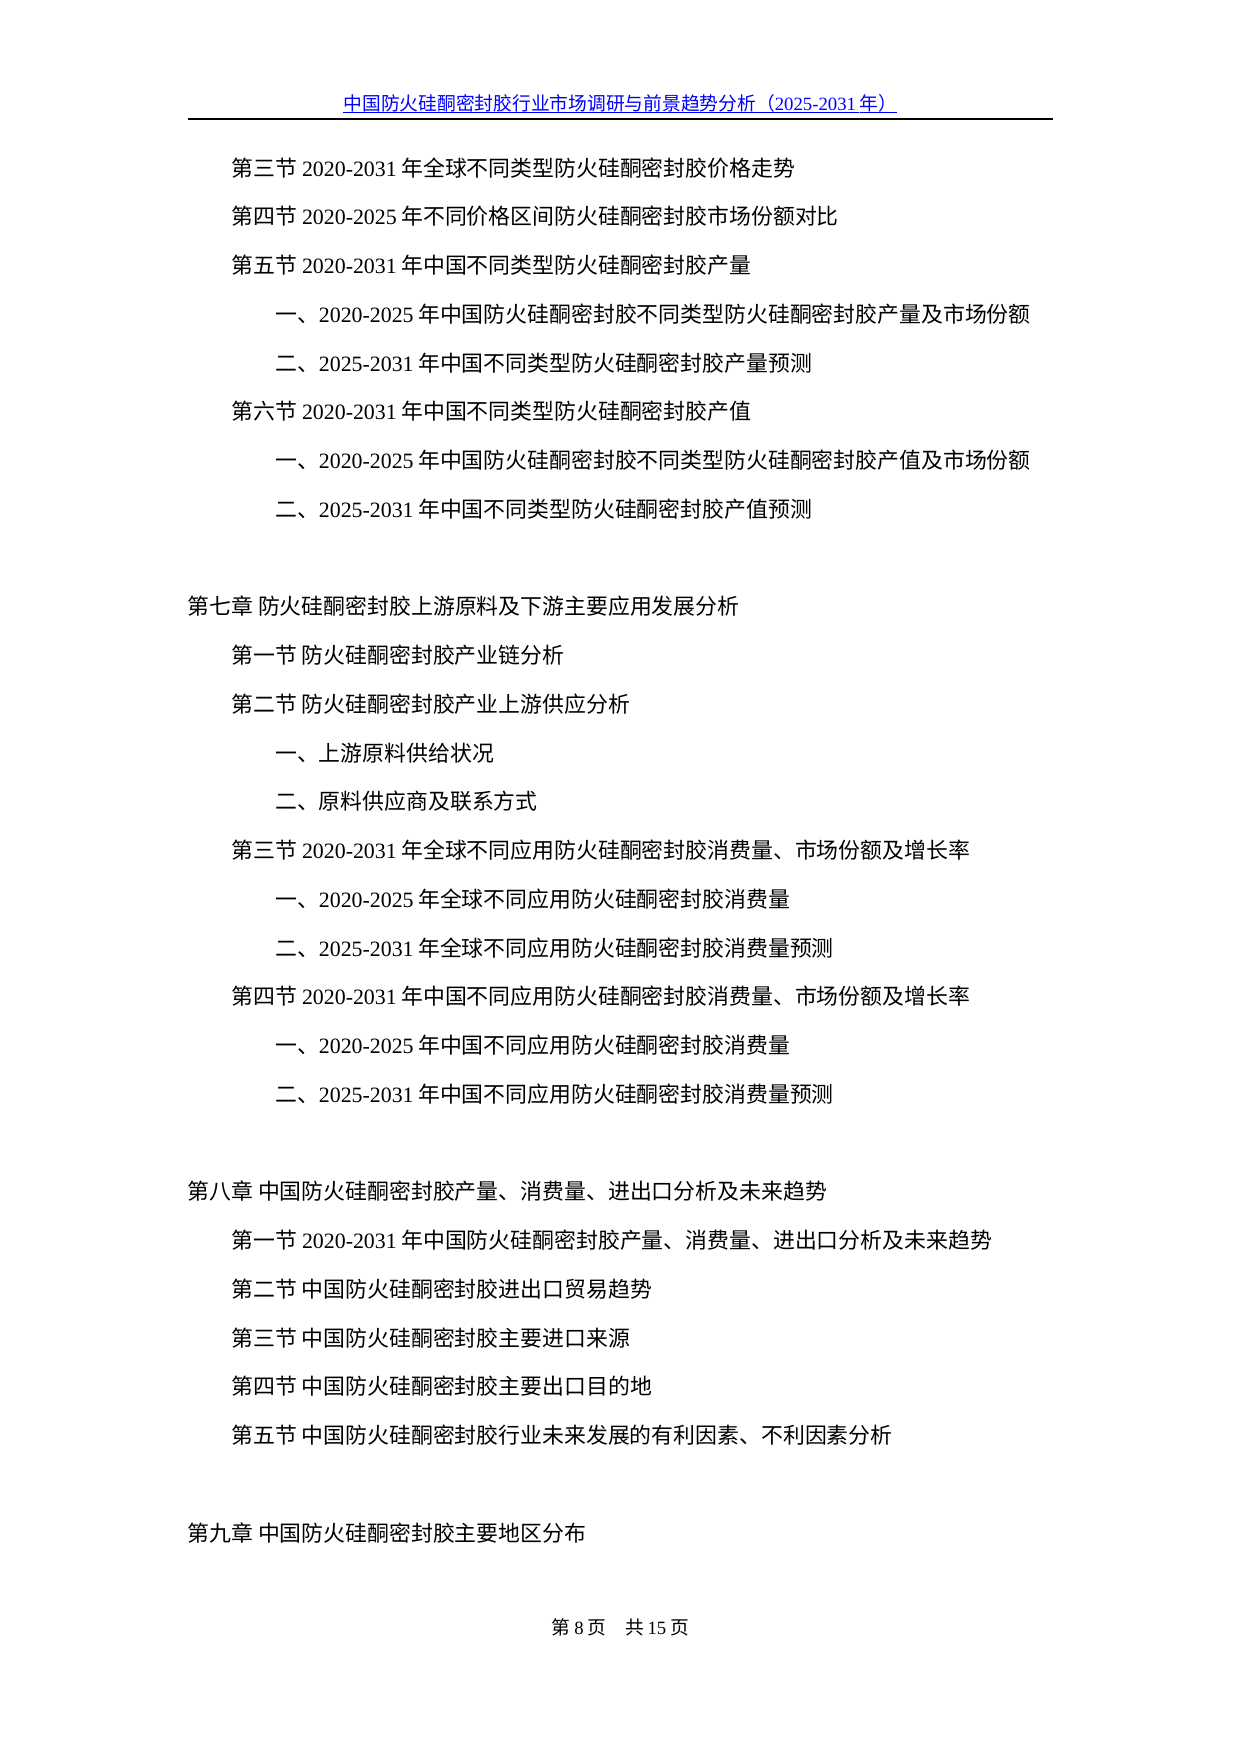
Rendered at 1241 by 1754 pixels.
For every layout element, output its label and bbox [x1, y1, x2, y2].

text [187, 150, 1053, 1548]
